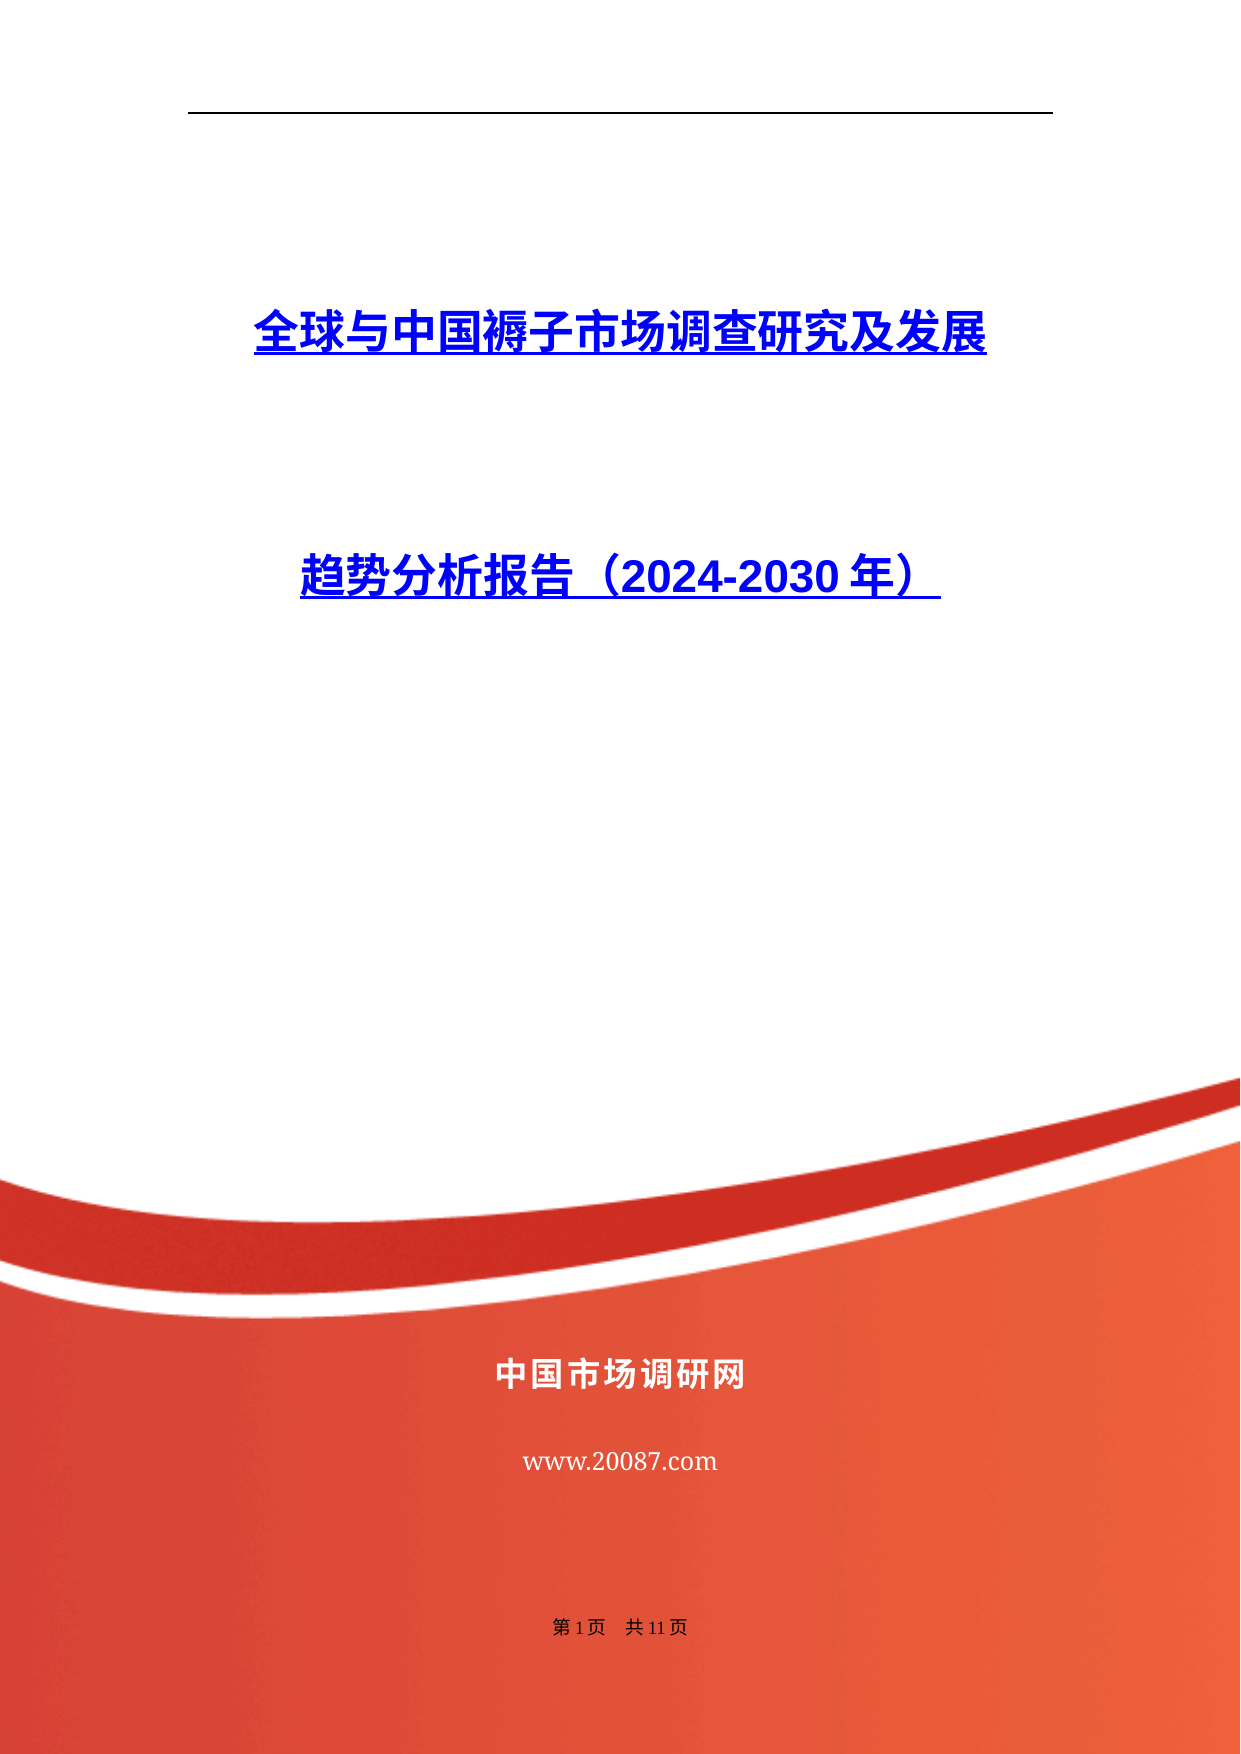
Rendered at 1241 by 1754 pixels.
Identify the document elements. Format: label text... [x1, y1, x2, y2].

table_header 全球与中国褥子市场调查研究及发展趋势分析报告（2024-2030年） [188, 207, 1053, 773]
picture [0, 1006, 1241, 1754]
text www.20087.com [187, 1428, 1053, 1493]
subtitle 中国市场调研网 [187, 1339, 1053, 1404]
